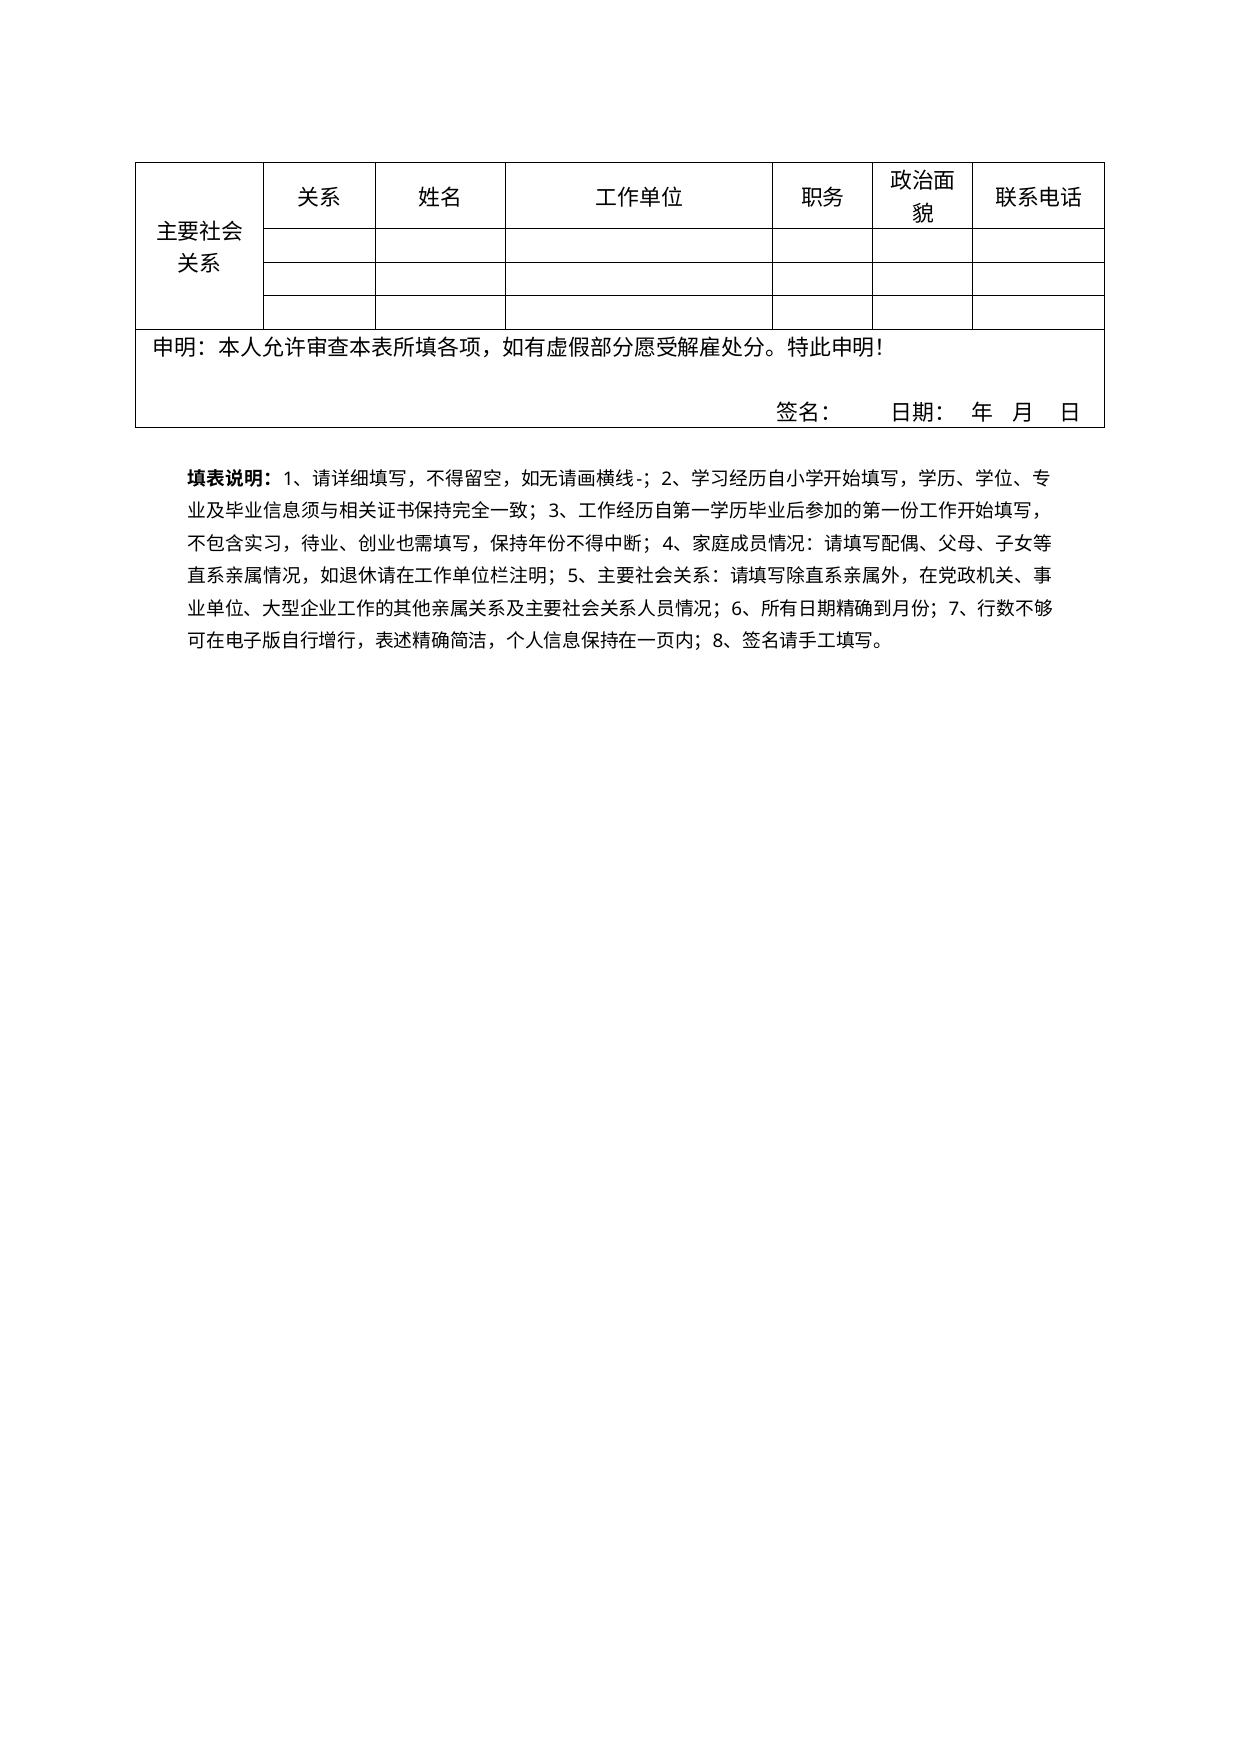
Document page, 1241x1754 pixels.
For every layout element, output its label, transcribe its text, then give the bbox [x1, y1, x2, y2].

table_cell 职务 [773, 163, 872, 228]
table_cell [773, 229, 872, 262]
table_cell [506, 296, 772, 329]
table_cell [973, 296, 1104, 329]
table_cell 工作单位 [506, 163, 772, 228]
table_cell 政治面貌 [873, 163, 972, 228]
table_cell 主要社会 关系 [136, 163, 263, 329]
table_cell 申明：本人允许审查本表所填各项，如有虚假部分愿受解雇处分。特此申明！ 签名： 日期： 年 月 日 [136, 330, 1104, 427]
table_cell 联系电话 [973, 163, 1104, 228]
table_cell [264, 229, 375, 262]
table_cell 姓名 [376, 163, 505, 228]
table_cell [264, 296, 375, 329]
table_cell [873, 296, 972, 329]
table_cell [376, 263, 505, 295]
table_cell [773, 296, 872, 329]
table_cell [376, 229, 505, 262]
table_cell [376, 296, 505, 329]
table_cell [873, 263, 972, 295]
text 填表说明：1、请详细填写，不得留空，如无请画横线-；2、学习经历自小学开始填写，学历、学位、专业及毕业信息须与相关证书保持完全一致；3、工作经历自第一学历毕业后参加的第一份工作开始填写，不包含实习，待业、创业也需填写，保持年份不得中断；4、家庭成员情况：请填写配偶、父母、子女等直系亲属情况，如退休请在工作单位栏注明；5、主要社会关系：请填写除直系亲属外，在党政机关、事业单位、大型企业工作的其他亲属关系及主要社会关系人员情况；6、所有日期精确到月份；7、行数不够可在电子版自行增行，表述精确简洁，个人信息保持在一页内；8、签名请手工填写。 [187, 461, 1053, 656]
table_cell [773, 263, 872, 295]
table_cell [264, 263, 375, 295]
table_cell [973, 229, 1104, 262]
table_cell [873, 229, 972, 262]
table_cell [506, 229, 772, 262]
table_cell [973, 263, 1104, 295]
table_cell [506, 263, 772, 295]
table_cell 关系 [264, 163, 375, 228]
